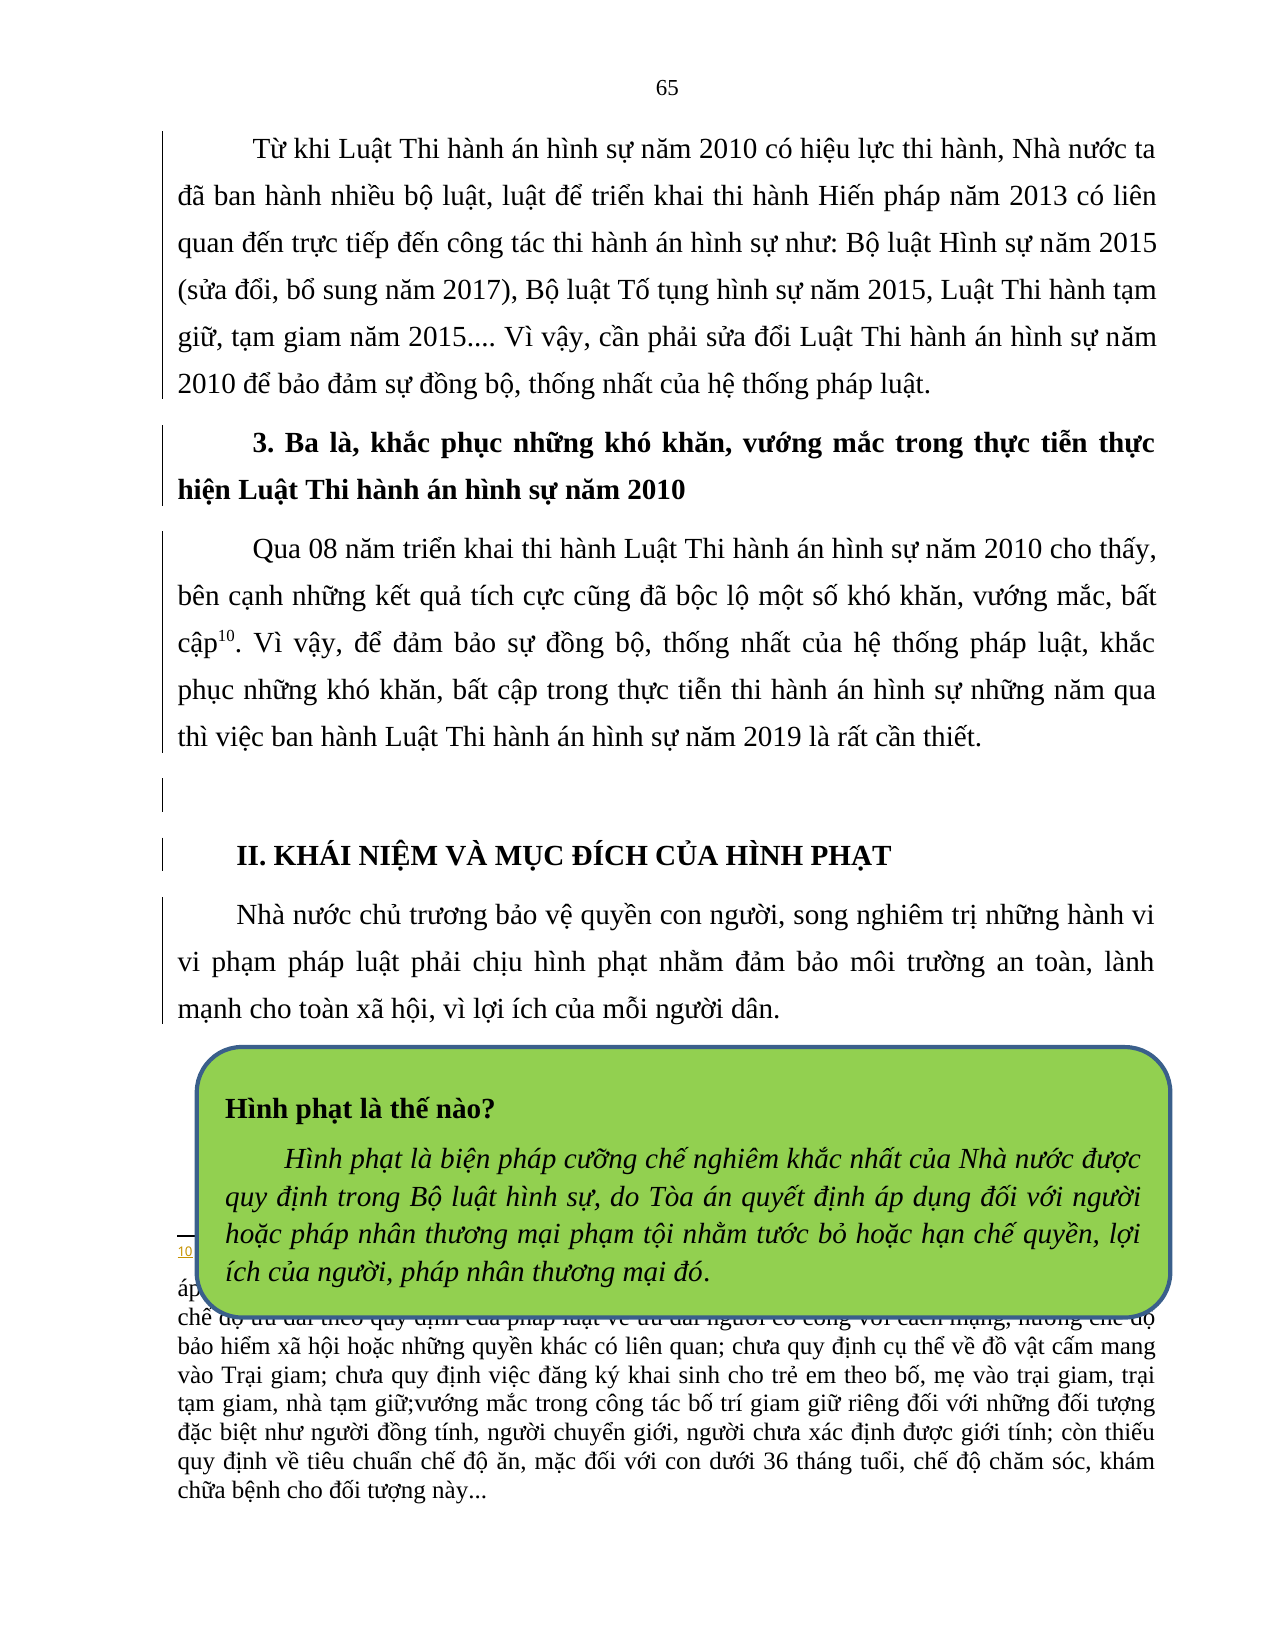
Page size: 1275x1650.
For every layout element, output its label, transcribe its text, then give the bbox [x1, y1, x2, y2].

text Từ khi Luật Thi hành án hình sự năm 2010 có hiệu lực thi hành, Nhà nước ta đã ban hành nhiều bộ luật, luật để triển khai thi hành Hiến pháp năm 2013 có liên quan đến trực tiếp đến công tác thi hành án hình sự như: Bộ luật Hình sự năm 2015 (sửa đổi, bổ sung năm 2017), Bộ luật Tố tụng hình sự năm 2015, Luật Thi hành tạm giữ, tạm giam năm 2015.... Vì vậy, cần phải sửa đổi Luật Thi hành án hình sự năm 2010 để bảo đảm sự đồng bộ, thống nhất của hệ thống pháp luật. [177, 131, 1157, 399]
text Qua 08 năm triển khai thi hành Luật Thi hành án hình sự năm 2010 cho thấy, bên cạnh những kết quả tích cực cũng đã bộc lộ một số khó khăn, vướng mắc, bất cập. Vì vậy, để đảm bảo sự đồng bộ, thống nhất của hệ thống pháp luật, khắc phục những khó khăn, bất cập trong thực tiễn thi hành án hình sự những năm qua thì việc ban hành Luật Thi hành án hình sự năm 2019 là rất cần thiết. [177, 531, 1157, 752]
text Nhà nước chủ trương bảo vệ quyền con người, song nghiêm trị những hành vi vi phạm pháp luật phải chịu hình phạt nhằm đảm bảo môi trường an toàn, lành mạnh cho toàn xã hội, vì lợi ích của mỗi người dân. [177, 897, 1157, 1024]
text 3. Ba là, khắc phục những khó khăn, vướng mắc trong thực tiễn thực hiện Luật Thi hành án hình sự năm 2010 [177, 425, 1157, 506]
text II. KHÁI NIỆM VÀ MỤC ĐÍCH CỦA HÌNH PHẠT [177, 838, 1157, 871]
